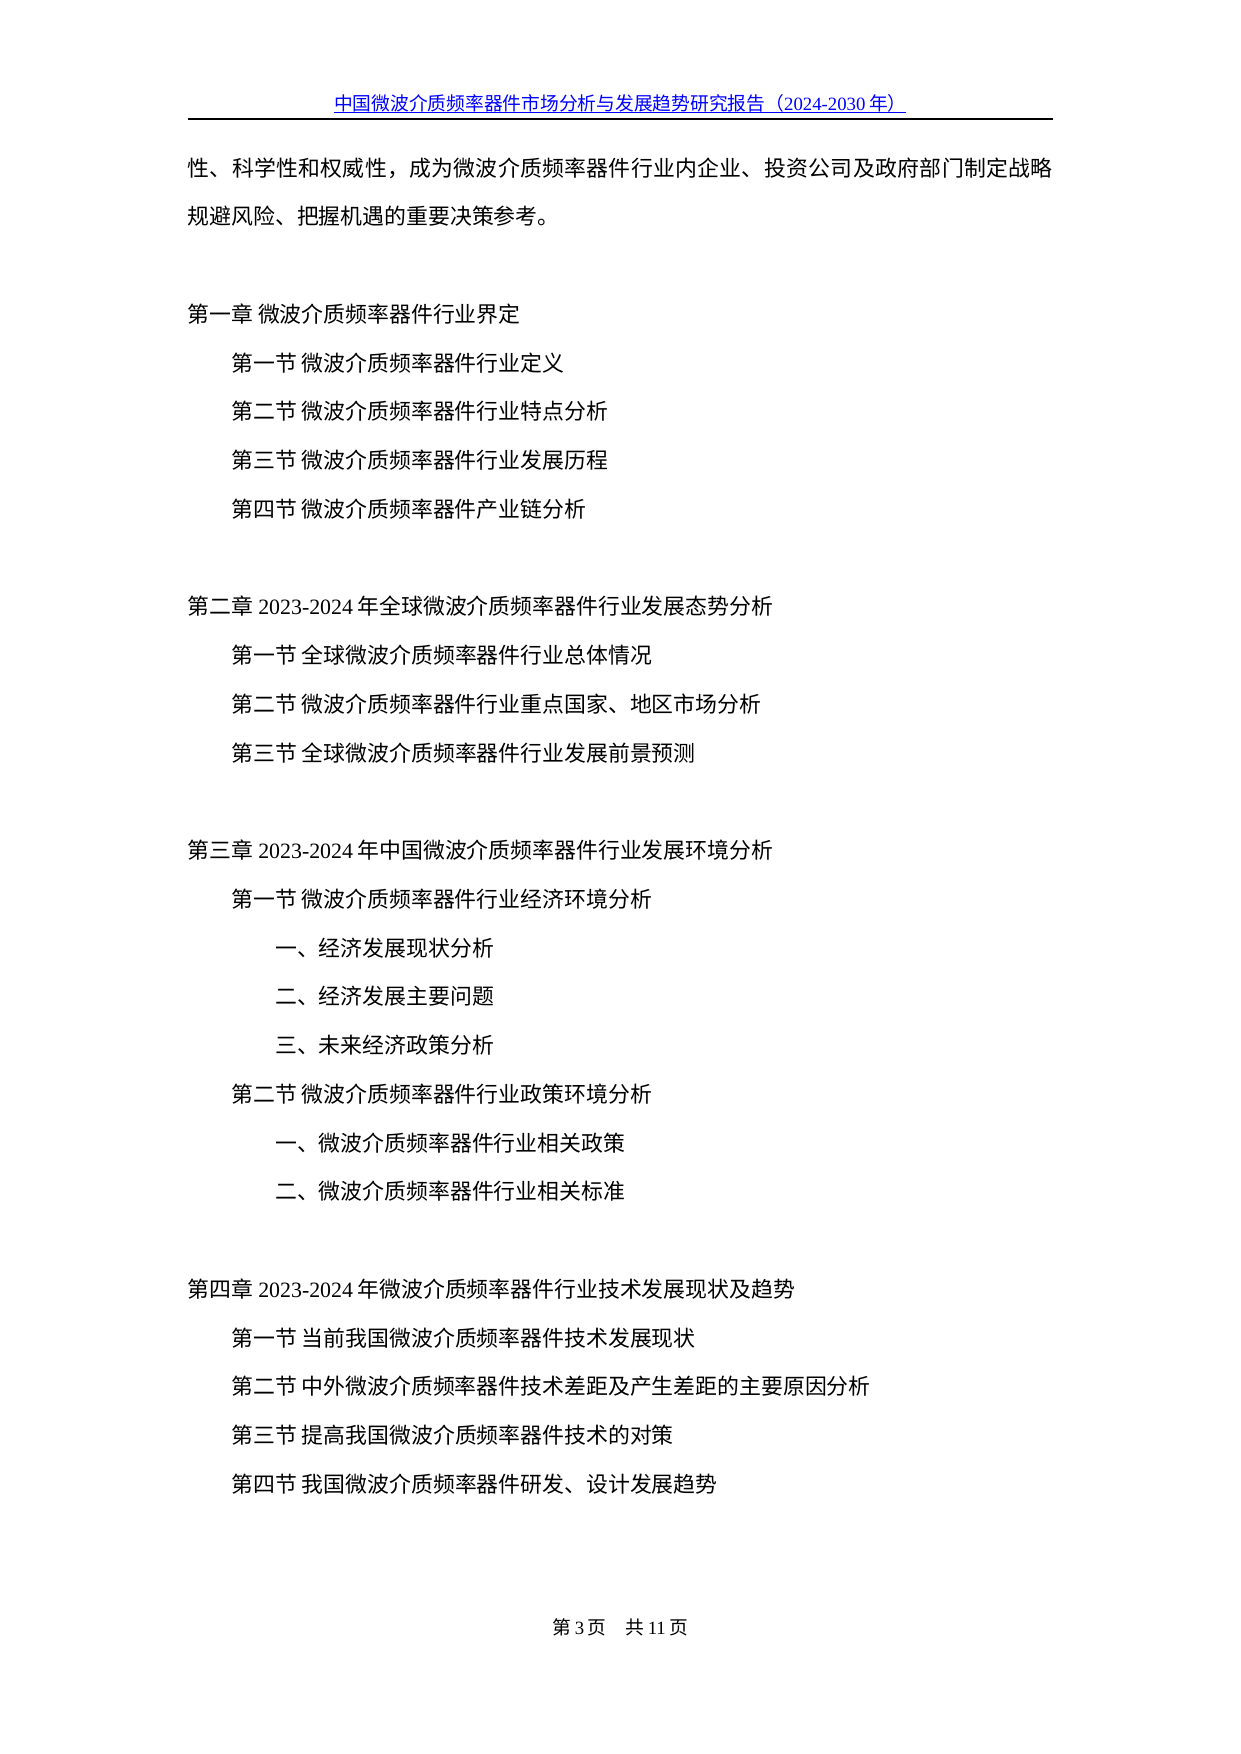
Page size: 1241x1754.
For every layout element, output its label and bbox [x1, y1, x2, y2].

text [187, 150, 1053, 1499]
